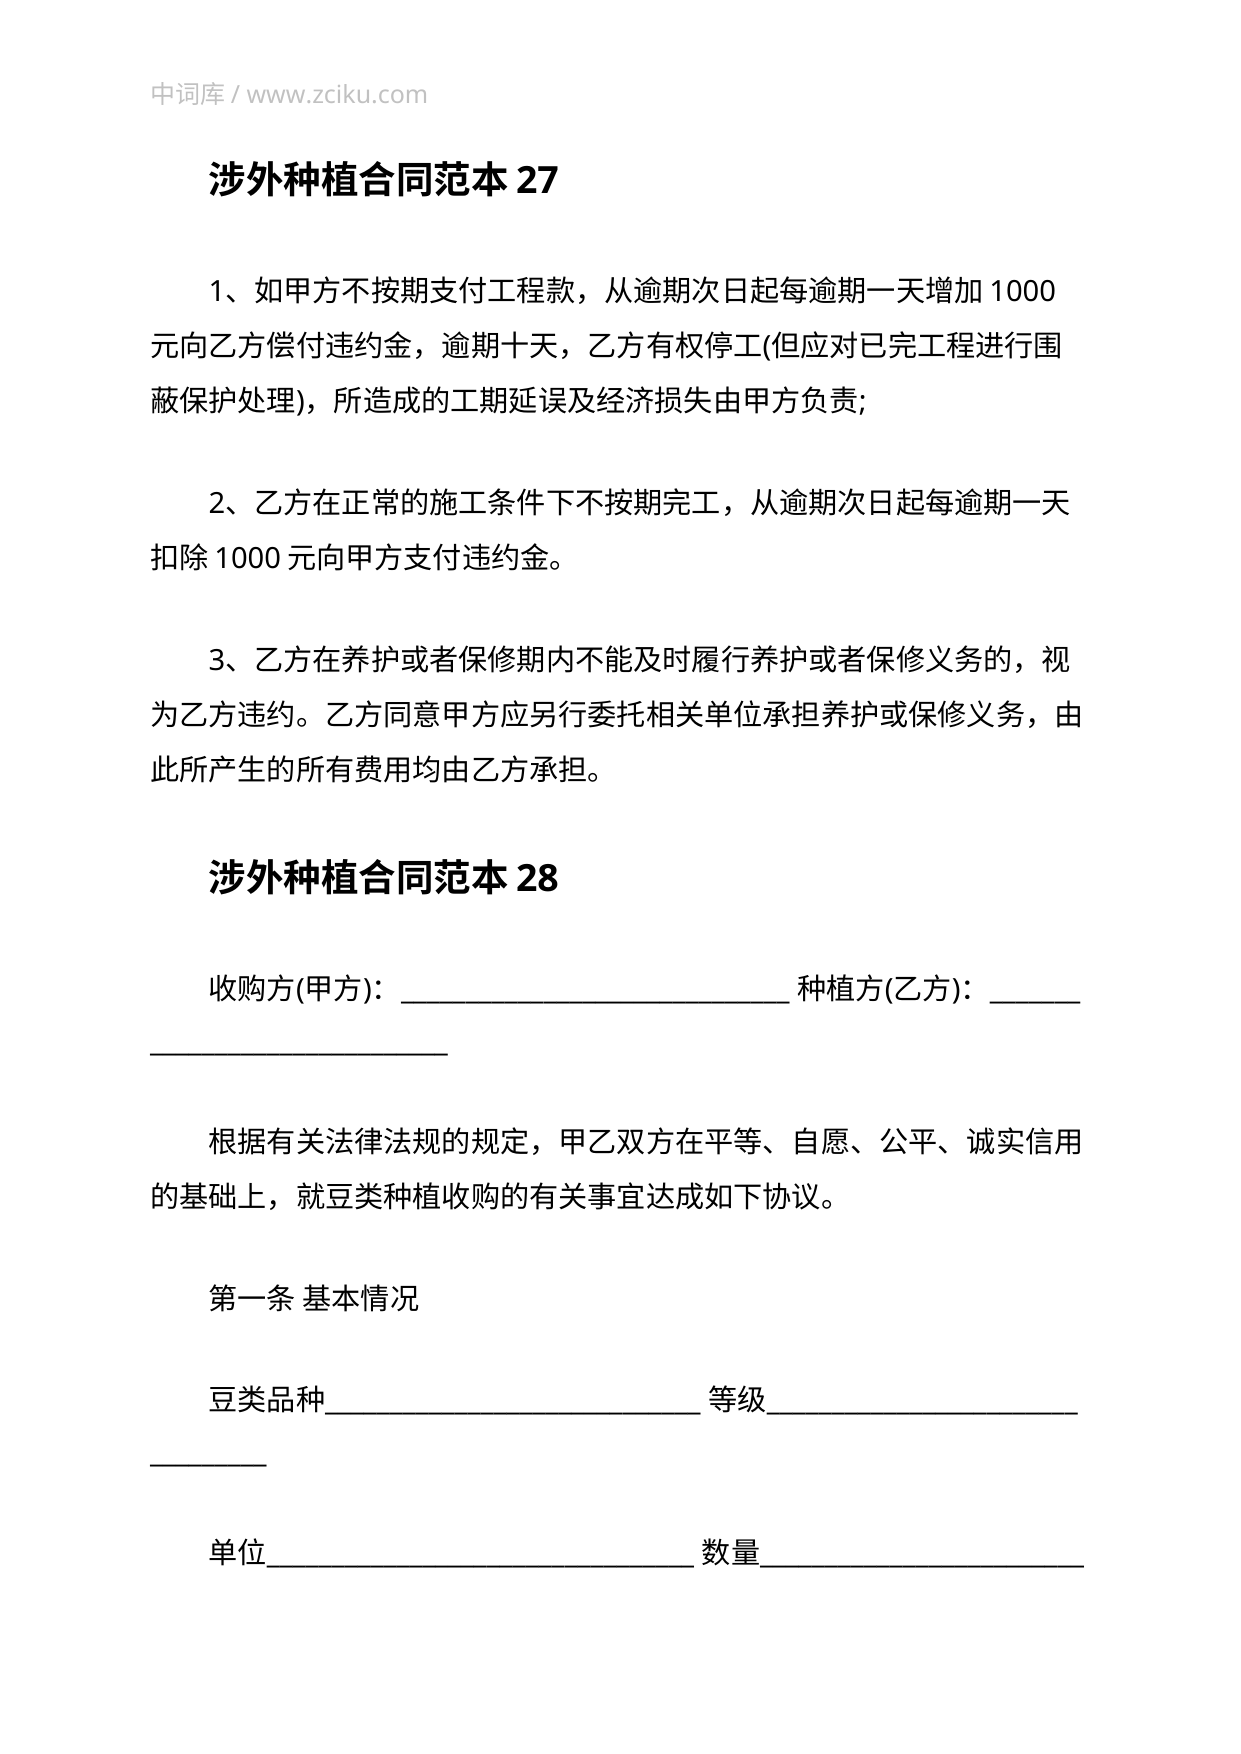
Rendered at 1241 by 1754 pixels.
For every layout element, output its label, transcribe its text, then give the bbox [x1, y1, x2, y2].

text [150, 1530, 1090, 1572]
text 3、乙方在养护或者保修期内不能及时履行养护或者保修义务的，视为乙方违约。乙方同意甲方应另行委托相关单位承担养护或保修义务，由此所产生的所有费用均由乙方承担。 [150, 637, 1090, 789]
text 豆类品种_____________________________ 等级_________________________________ [150, 1377, 1090, 1471]
text 根据有关法律法规的规定，甲乙双方在平等、自愿、公平、诚实信用的基础上，就豆类种植收购的有关事宜达成如下协议。 [150, 1118, 1090, 1216]
text 1、如甲方不按期支付工程款，从逾期次日起每逾期一天增加1000元向乙方偿付违约金，逾期十天，乙方有权停工(但应对已完工程进行围蔽保护处理)，所造成的工期延误及经济损失由甲方负责; [150, 268, 1090, 420]
text 涉外种植合同范本27 [150, 150, 1090, 204]
text 第一条 基本情况 [150, 1275, 1090, 1317]
text 收购方(甲方)：______________________________ 种植方(乙方)：______________________________ [150, 966, 1090, 1060]
text 2、乙方在正常的施工条件下不按期完工，从逾期次日起每逾期一天扣除1000元向甲方支付违约金。 [150, 479, 1090, 577]
text 涉外种植合同范本28 [150, 848, 1090, 903]
